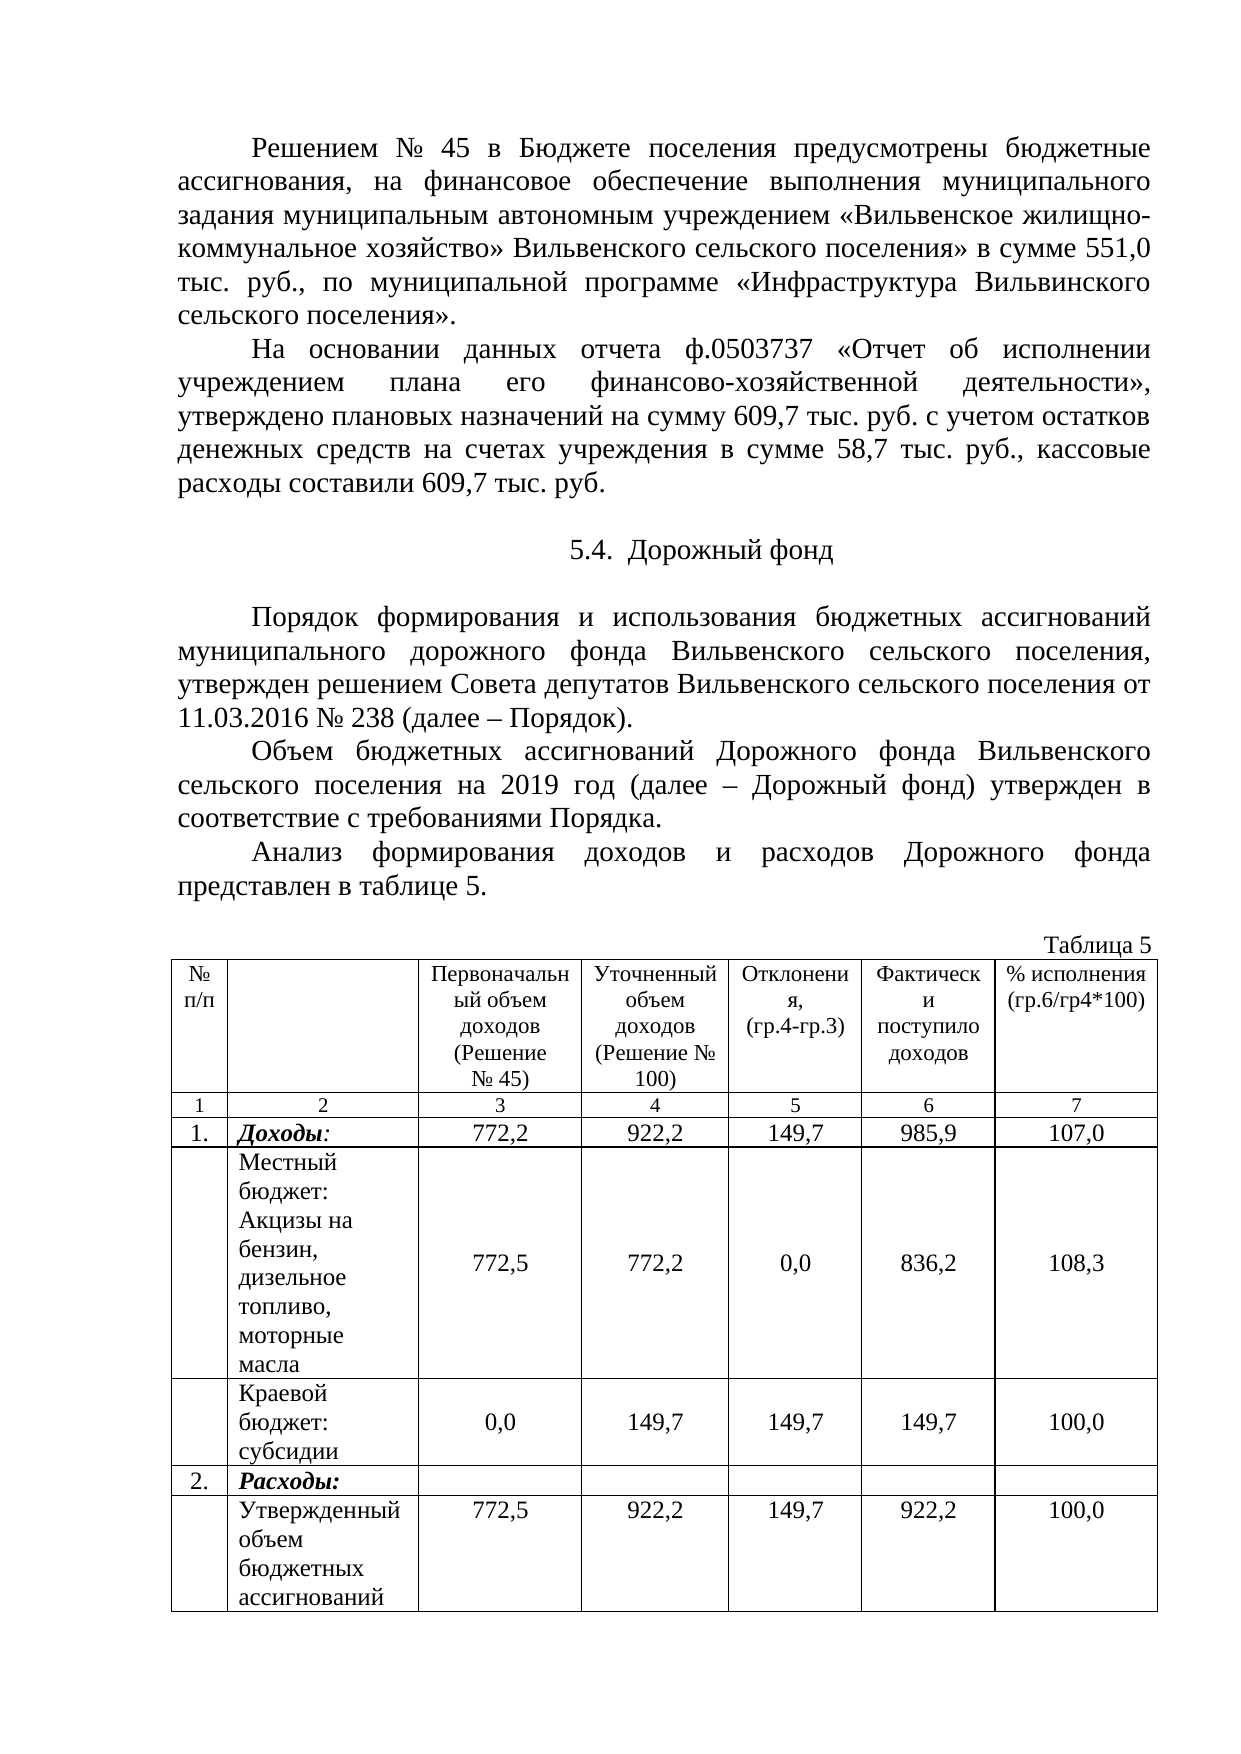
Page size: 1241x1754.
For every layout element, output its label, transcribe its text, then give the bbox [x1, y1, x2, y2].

table_cell 7 [996, 1093, 1157, 1117]
table_cell 0,0 [729, 1148, 861, 1377]
table_cell 836,2 [862, 1148, 994, 1377]
table_header №п/п [172, 960, 227, 1092]
table_cell 0,0 [419, 1379, 581, 1465]
table_cell Доходы: [228, 1118, 418, 1146]
table_cell 149,7 [729, 1496, 861, 1611]
table_header Отклонения, (гр.4-гр.3) [729, 960, 861, 1092]
table_cell 2. [172, 1466, 227, 1494]
table_cell 100,0 [996, 1379, 1157, 1465]
table_cell 772,2 [419, 1118, 581, 1146]
table_cell [582, 1466, 728, 1494]
table_cell 2 [228, 1093, 418, 1117]
table_cell 1. [172, 1118, 227, 1146]
table_cell 107,0 [996, 1118, 1157, 1146]
text Таблица 5 [177, 930, 1152, 959]
text На основании данных отчета ф.0503737 «Отчет об исполнении учреждением плана его финансово-хозяйственной деятельности», утверждено плановых назначений на сумму 609,7 тыс. руб. с учетом остатков денежных средств на счетах учреждения в сумме 58,7 тыс. руб., кассовые расходы составили 609,7 тыс. руб. [177, 331, 1152, 499]
table_cell 772,5 [419, 1496, 581, 1611]
text 5.4. Дорожный фонд [177, 532, 1152, 566]
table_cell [228, 1496, 418, 1611]
table_cell Краевой бюджет: субсидии [228, 1379, 418, 1465]
table_cell 149,7 [729, 1379, 861, 1465]
table_cell 149,7 [582, 1379, 728, 1465]
table_cell Местный бюджет: Акцизы на бензин, дизельное топливо, моторные масла [228, 1148, 418, 1377]
table_cell 922,2 [582, 1118, 728, 1146]
table_cell [729, 1466, 861, 1494]
table_header Первоначальный объем доходов (Решение № 45) [419, 960, 581, 1092]
table_cell 1 [172, 1093, 227, 1117]
table_cell 149,7 [729, 1118, 861, 1146]
table_cell 6 [862, 1093, 994, 1117]
table_cell [862, 1466, 994, 1494]
table_cell 100,0 [996, 1496, 1157, 1611]
table_cell [172, 1148, 227, 1377]
table_cell 108,3 [996, 1148, 1157, 1377]
table_cell [419, 1466, 581, 1494]
table_cell 149,7 [862, 1379, 994, 1465]
table_header [228, 960, 418, 1092]
table_cell [172, 1496, 227, 1611]
table_cell 5 [729, 1093, 861, 1117]
text Порядок формирования и использования бюджетных ассигнований муниципального дорожного фонда Вильвенского сельского поселения, утвержден решением Совета депутатов Вильвенского сельского поселения от 11.03.2016 № 238 (далее – Порядок). [177, 599, 1152, 733]
table_cell 922,2 [862, 1496, 994, 1611]
table_header Уточненный объем доходов (Решение № 100) [582, 960, 728, 1092]
table_cell 4 [582, 1093, 728, 1117]
table_cell 772,2 [582, 1148, 728, 1377]
table_cell [172, 1379, 227, 1465]
table_cell 985,9 [862, 1118, 994, 1146]
table_header Фактически поступило доходов [862, 960, 994, 1092]
table_cell 3 [419, 1093, 581, 1117]
table_header % исполнения (гр.6/гр4*100) [996, 960, 1157, 1092]
table_cell Расходы: [228, 1466, 418, 1494]
text Анализ формирования доходов и расходов Дорожного фонда представлен в таблице 5. [177, 834, 1152, 901]
text Решением № 45 в Бюджете поселения предусмотрены бюджетные ассигнования, на финансовое обеспечение выполнения муниципального задания муниципальным автономным учреждением «Вильвенское жилищно-коммунальное хозяйство» Вильвенского сельского поселения» в сумме 551,0 тыс. руб., по муниципальной программе «Инфраструктура Вильвинского сельского поселения». [177, 130, 1152, 331]
table_cell 772,5 [419, 1148, 581, 1377]
table_cell [996, 1466, 1157, 1494]
table_cell 922,2 [582, 1496, 728, 1611]
text Объем бюджетных ассигнований Дорожного фонда Вильвенского сельского поселения на 2019 год (далее – Дорожный фонд) утвержден в соответствие с требованиями Порядка. [177, 733, 1152, 834]
